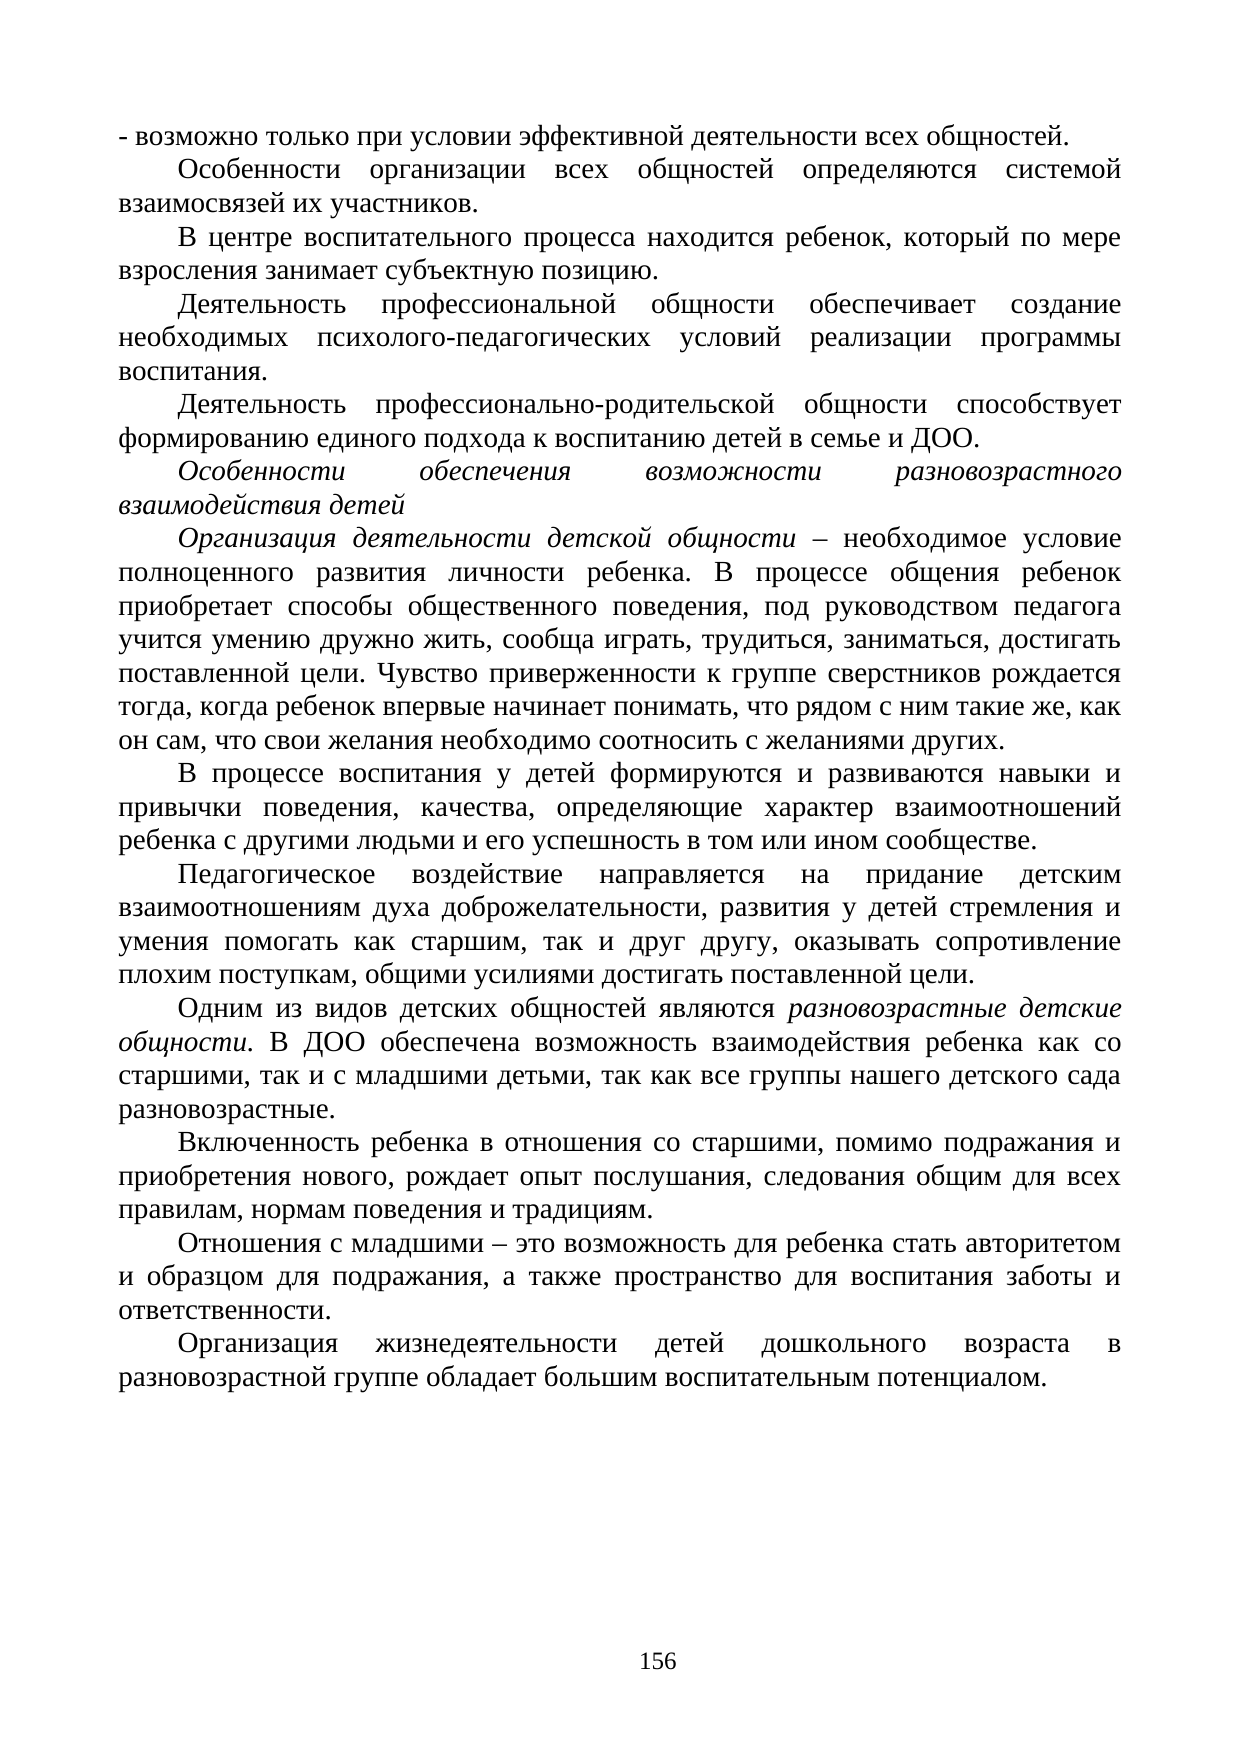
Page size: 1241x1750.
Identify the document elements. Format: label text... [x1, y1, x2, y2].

text Организация деятельности детской общности – необходимое условие полноценного развития личности ребенка. В процессе общения ребенок приобретает способы общественного поведения, под руководством педагога учится умению дружно жить, сообща играть, трудиться, заниматься, достигать поставленной цели. Чувство приверженности к группе сверстников рождается тогда, когда ребенок впервые начинает понимать, что рядом с ним такие же, как он сам, что свои желания необходимо соотносить с желаниями других. [118, 521, 1122, 755]
text Деятельность профессиональной общности обеспечивает создание необходимых психолого-педагогических условий реализации программы воспитания. [118, 286, 1122, 386]
text Включенность ребенка в отношения со старшими, помимо подражания и приобретения нового, рождает опыт послушания, следования общим для всех правилам, нормам поведения и традициям. [118, 1124, 1122, 1225]
text Педагогическое воздействие направляется на придание детским взаимоотношениям духа доброжелательности, развития у детей стремления и умения помогать как старшим, так и друг другу, оказывать сопротивление плохим поступкам, общими усилиями достигать поставленной цели. [118, 856, 1122, 990]
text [118, 118, 1122, 152]
text Отношения с младшими – это возможность для ребенка стать авторитетом и образцом для подражания, а также пространство для воспитания заботы и ответственности. [118, 1225, 1122, 1326]
text Организация жизнедеятельности детей дошкольного возраста в разновозрастной группе обладает большим воспитательным потенциалом. [118, 1326, 1122, 1393]
text Деятельность профессионально-родительской общности способствует формированию единого подхода к воспитанию детей в семье и ДОО. [118, 386, 1122, 453]
text В процессе воспитания у детей формируются и развиваются навыки и привычки поведения, качества, определяющие характер взаимоотношений ребенка с другими людьми и его успешность в том или ином сообществе. [118, 755, 1122, 856]
text Особенности организации всех общностей определяются системой взаимосвязей их участников. [118, 152, 1122, 219]
text Особенности обеспечения возможности разновозрастного взаимодействия детей [118, 453, 1122, 521]
text Одним из видов детских общностей являются разновозрастные детские общности. В ДОО обеспечена возможность взаимодействия ребенка как со старшими, так и с младшими детьми, так как все группы нашего детского сада разновозрастные. [118, 990, 1122, 1124]
text В центре воспитательного процесса находится ребенок, который по мере взросления занимает субъектную позицию. [118, 219, 1122, 286]
